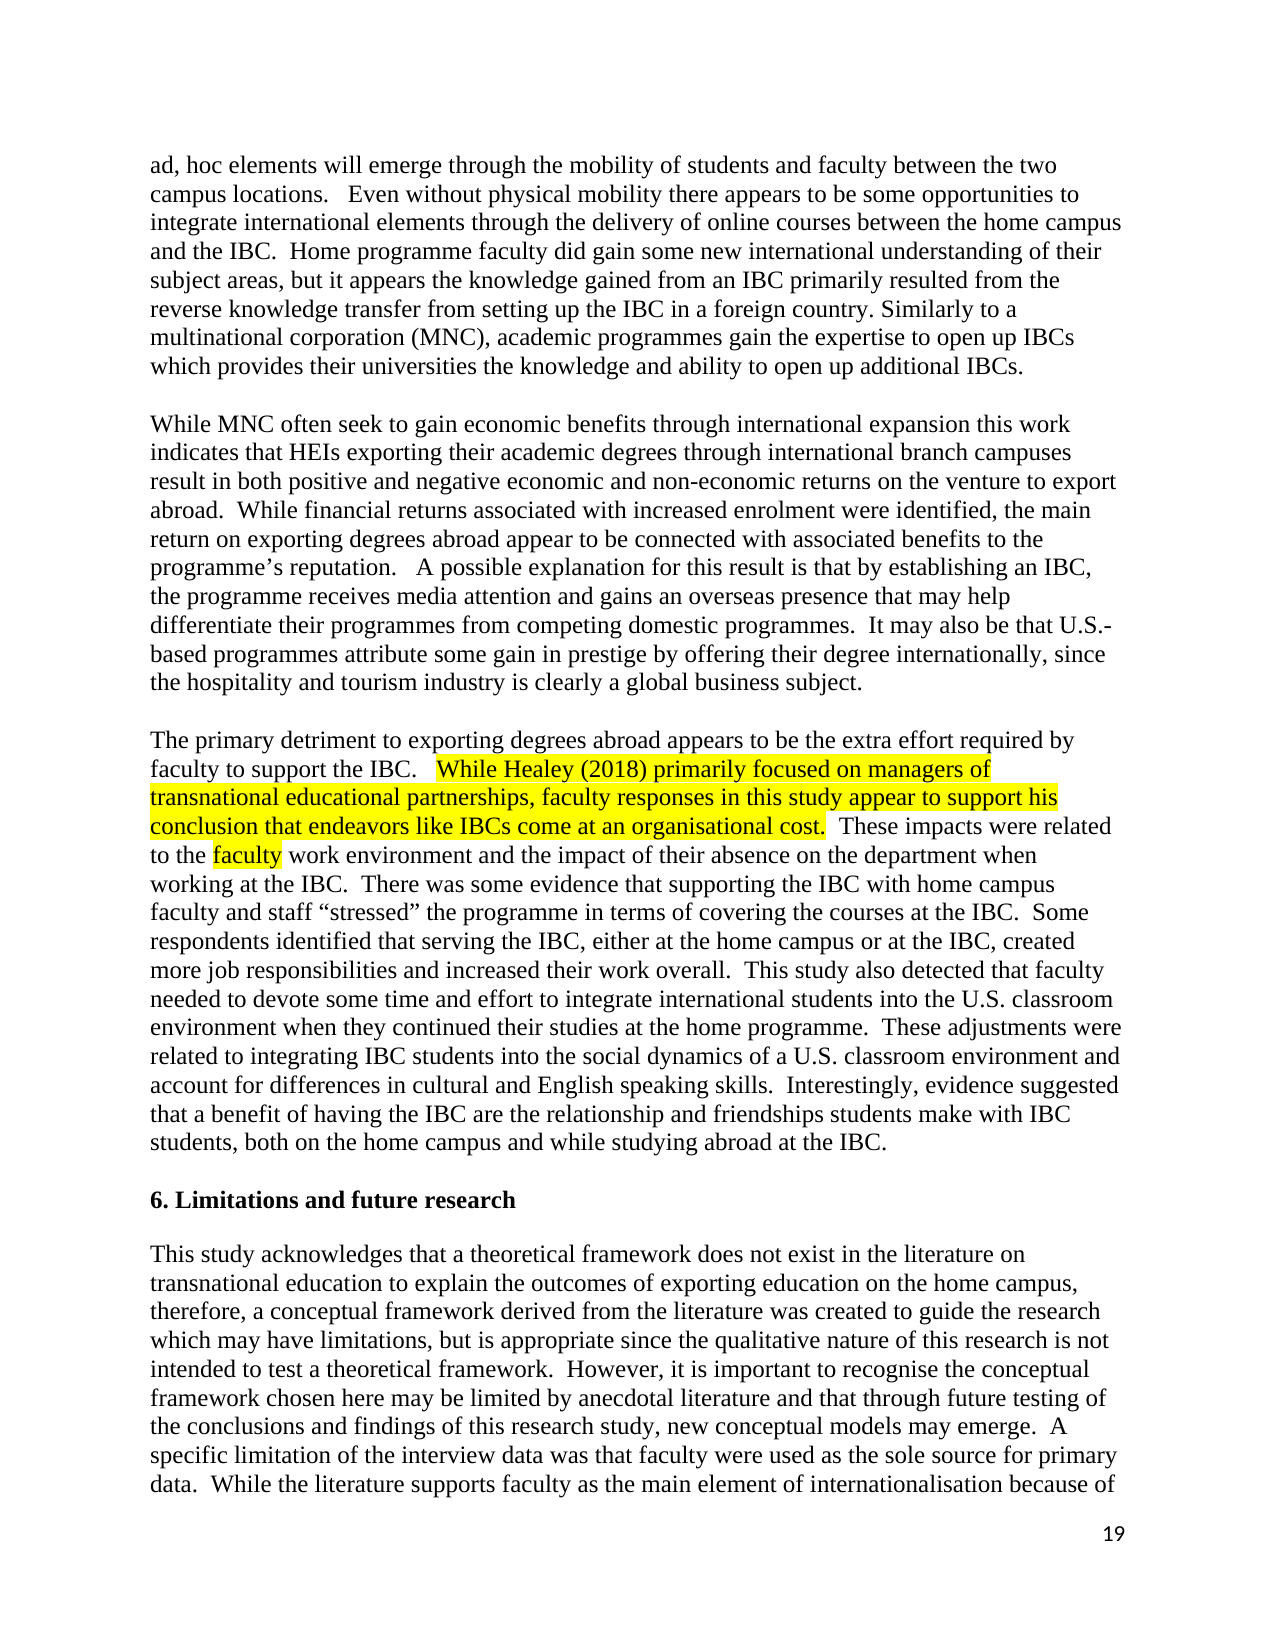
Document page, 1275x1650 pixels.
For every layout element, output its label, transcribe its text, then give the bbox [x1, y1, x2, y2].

text The primary detriment to exporting degrees abroad appears to be the extra effort required by faculty to support the IBC. While Healey (2018) primarily focused on managers of transnational educational partnerships, faculty responses in this study appear to support his conclusion that endeavors like IBCs come at an organisational cost. These impacts were related to the faculty work environment and the impact of their absence on the department when working at the IBC. There was some evidence that supporting the IBC with home campus faculty and staff “stressed” the programme in terms of covering the courses at the IBC. Some respondents identified that serving the IBC, either at the home campus or at the IBC, created more job responsibilities and increased their work overall. This study also detected that faculty needed to devote some time and effort to integrate international students into the U.S. classroom environment when they continued their studies at the home programme. These adjustments were related to integrating IBC students into the social dynamics of a U.S. classroom environment and account for differences in cultural and English speaking skills. Interestingly, evidence suggested that a benefit of having the IBC are the relationship and friendships students make with IBC students, both on the home campus and while studying abroad at the IBC. [150, 725, 1125, 1156]
text 6. Limitations and future research [150, 1185, 1125, 1214]
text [150, 150, 1125, 380]
text While MNC often seek to gain economic benefits through international expansion this work indicates that HEIs exporting their academic degrees through international branch campuses result in both positive and negative economic and non-economic returns on the venture to export abroad. While financial returns associated with increased enrolment were identified, the main return on exporting degrees abroad appear to be connected with associated benefits to the programme’s reputation. A possible explanation for this result is that by establishing an IBC, the programme receives media attention and gains an overseas presence that may help differentiate their programmes from competing domestic programmes. It may also be that U.S.-based programmes attribute some gain in prestige by offering their degree internationally, since the hospitality and tourism industry is clearly a global business subject. [150, 409, 1125, 696]
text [150, 1239, 1125, 1498]
